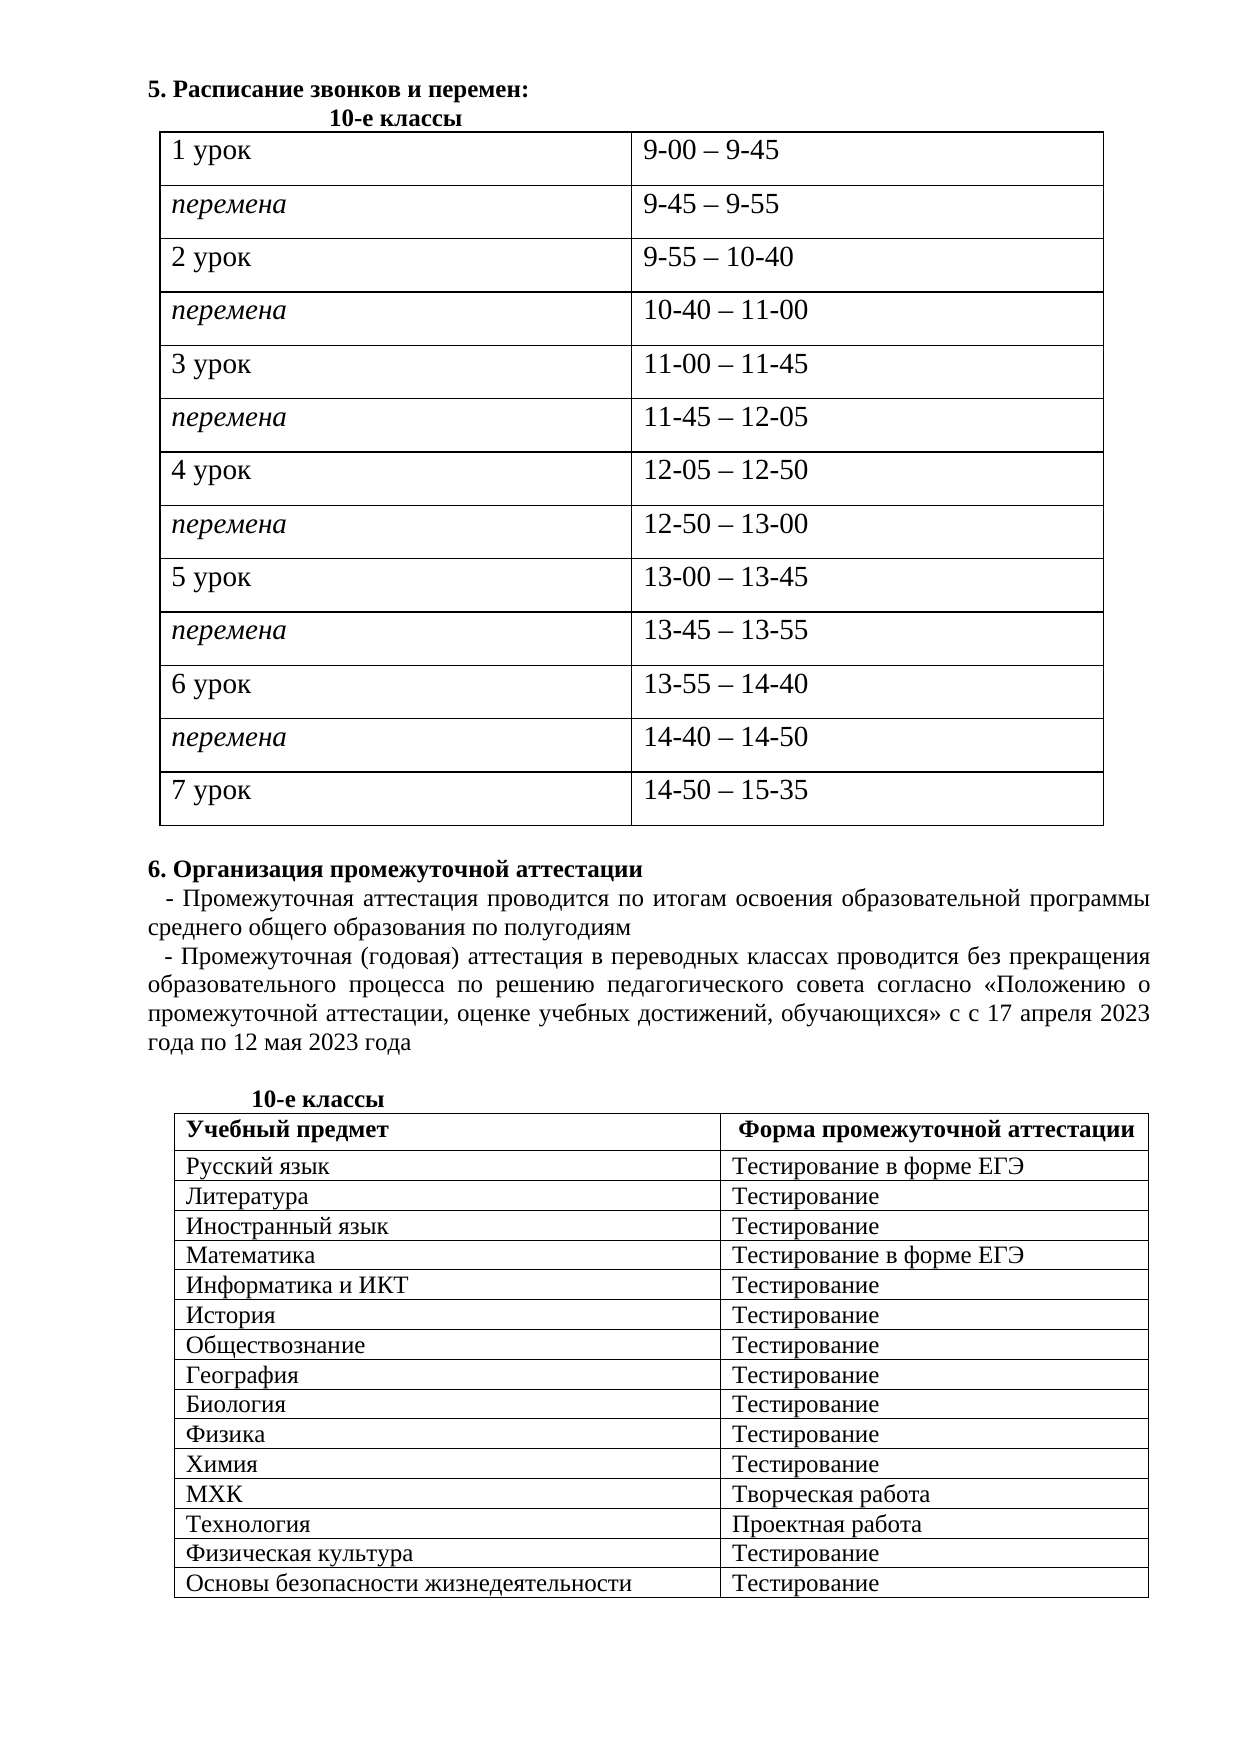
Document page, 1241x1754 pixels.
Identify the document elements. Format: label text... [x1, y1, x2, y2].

table_cell Творческая работа [721, 1479, 1148, 1508]
table_cell Тестирование [721, 1330, 1148, 1359]
table_cell перемена [161, 399, 631, 451]
table_cell Литература [175, 1181, 720, 1210]
text 6. Организация промежуточной аттестации [148, 854, 1152, 883]
table_cell перемена [161, 613, 631, 665]
table_cell Математика [175, 1241, 720, 1269]
table_cell 12-50 – 13-00 [632, 506, 1103, 558]
table_cell 13-00 – 13-45 [632, 559, 1103, 611]
table_cell перемена [161, 293, 631, 345]
table_cell Физическая культура [175, 1539, 720, 1567]
table_cell 14-40 – 14-50 [632, 719, 1103, 771]
text 10-е классы [251, 1084, 1152, 1113]
table_cell 12-05 – 12-50 [632, 453, 1103, 505]
table_cell История [175, 1300, 720, 1329]
table_cell Русский язык [175, 1151, 720, 1180]
table_cell Химия [175, 1449, 720, 1478]
table_cell 11-00 – 11-45 [632, 346, 1103, 398]
table_cell Биология [175, 1390, 720, 1418]
table_cell Тестирование [721, 1390, 1148, 1418]
table_cell Основы безопасности жизнедеятельности [175, 1568, 720, 1597]
text 5. Расписание звонков и перемен: [148, 74, 1152, 103]
table_cell Тестирование [721, 1211, 1148, 1239]
table_cell Тестирование [721, 1539, 1148, 1567]
table_cell перемена [161, 719, 631, 771]
text 10-е классы [148, 103, 1152, 131]
table_cell География [175, 1360, 720, 1388]
table_cell Иностранный язык [175, 1211, 720, 1239]
table_cell 6 урок [161, 666, 631, 718]
text - Промежуточная аттестация проводится по итогам освоения образовательной программы среднего общего образования по полугодиям [148, 883, 1152, 941]
table_cell Тестирование [721, 1181, 1148, 1210]
table_cell перемена [161, 506, 631, 558]
table_cell Физика [175, 1419, 720, 1448]
table_cell 10-40 – 11-00 [632, 293, 1103, 345]
table_cell 5 урок [161, 559, 631, 611]
table_cell 4 урок [161, 453, 631, 505]
table_header 1 урок [161, 133, 631, 185]
table_header Форма промежуточной аттестации [721, 1114, 1148, 1150]
table_cell 9-55 – 10-40 [632, 239, 1103, 291]
table_header 9-00 – 9-45 [632, 133, 1103, 185]
table_cell 9-45 – 9-55 [632, 186, 1103, 238]
table_cell Тестирование [721, 1360, 1148, 1388]
table_cell перемена [161, 186, 631, 238]
table_cell 13-55 – 14-40 [632, 666, 1103, 718]
table_cell 13-45 – 13-55 [632, 613, 1103, 665]
table_cell Тестирование [721, 1270, 1148, 1299]
table_cell Технология [175, 1509, 720, 1537]
table_cell Тестирование в форме ЕГЭ [721, 1151, 1148, 1180]
table_cell Тестирование в форме ЕГЭ [721, 1241, 1148, 1269]
table_cell Проектная работа [721, 1509, 1148, 1537]
table_cell 7 урок [161, 773, 631, 825]
table_cell Тестирование [721, 1419, 1148, 1448]
table_cell Тестирование [721, 1300, 1148, 1329]
table_cell Информатика и ИКТ [175, 1270, 720, 1299]
table_cell Тестирование [721, 1568, 1148, 1597]
table_header Учебный предмет [175, 1114, 720, 1150]
table_cell 11-45 – 12-05 [632, 399, 1103, 451]
table_cell 3 урок [161, 346, 631, 398]
table_cell Обществознание [175, 1330, 720, 1359]
text - Промежуточная (годовая) аттестация в переводных классах проводится без прекращения образовательного процесса по решению педагогического совета согласно «Положению о промежуточной аттестации, оценке учебных достижений, обучающихся» с с 17 апреля 2023 года по 12 мая 2023 года [148, 941, 1152, 1056]
table_cell 2 урок [161, 239, 631, 291]
table_cell 14-50 – 15-35 [632, 773, 1103, 825]
table_cell Тестирование [721, 1449, 1148, 1478]
table_cell МХК [175, 1479, 720, 1508]
